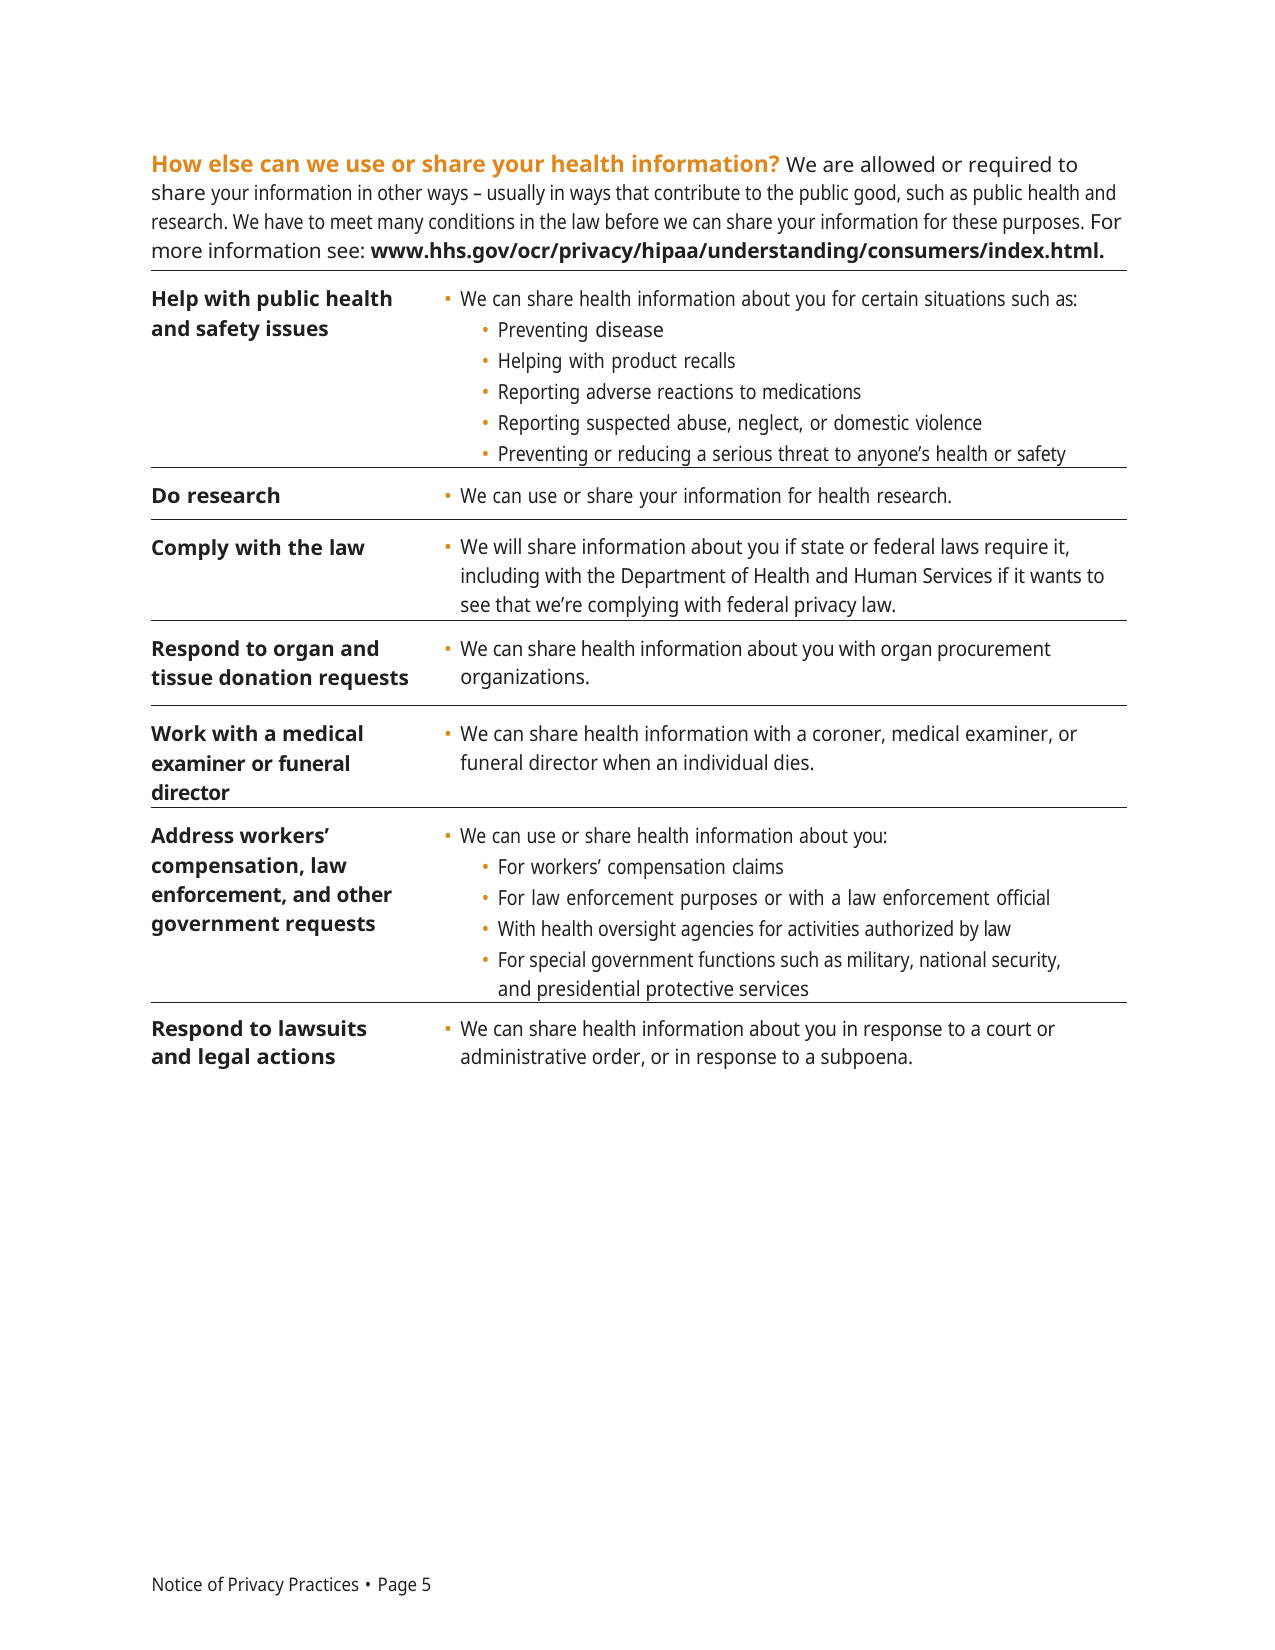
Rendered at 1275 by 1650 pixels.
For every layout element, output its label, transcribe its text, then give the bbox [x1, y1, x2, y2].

table_cell We can share health information about you with organ procurement organizations. [428, 621, 1127, 705]
table_cell We can share health information about you in response to a court or administrative order, or in response to a subpoena. [428, 1003, 1127, 1071]
table_cell We will share information about you if state or federal laws require it, including with the Department of Health and Human Services if it wants to see that we’re complying with federal privacy law. [428, 520, 1127, 620]
table_cell Comply with the law [151, 520, 428, 620]
table_cell Work with a medical examiner or funeral director [151, 706, 428, 807]
table_cell Help with public health and safety issues [151, 271, 428, 467]
table_cell We can use or share your information for health research. [428, 468, 1127, 518]
table_cell Respond to lawsuits and legal actions [151, 1003, 428, 1071]
table_cell We can use or share health information about you: For workers’ compensation claims For law enforcement purposes or with a law enforcement official With health oversight agencies for activities authorized by law For special government functions such as military, national security, and presidential protective services [428, 808, 1127, 1002]
table_cell Respond to organ and tissue donation requests [151, 621, 428, 705]
table_header How else can we use or share your health information? We are allowed or required to share your information in other ways – usually in ways that contribute to the public good, such as public health and research. We have to meet many conditions in the law before we can share your information for these purposes. For more information see: www.hhs.gov/ocr/privacy/hipaa/understanding/consumers/index.html. [151, 148, 1127, 270]
table_cell Do research [151, 468, 428, 518]
table_cell We can share health information with a coroner, medical examiner, or funeral director when an individual dies. [428, 706, 1127, 807]
table_cell We can share health information about you for certain situations such as: Preventing disease Helping with product recalls Reporting adverse reactions to medications Reporting suspected abuse, neglect, or domestic violence Preventing or reducing a serious threat to anyone’s health or safety [428, 271, 1127, 467]
table_cell Address workers’ compensation, law enforcement, and other government requests [151, 808, 428, 1002]
